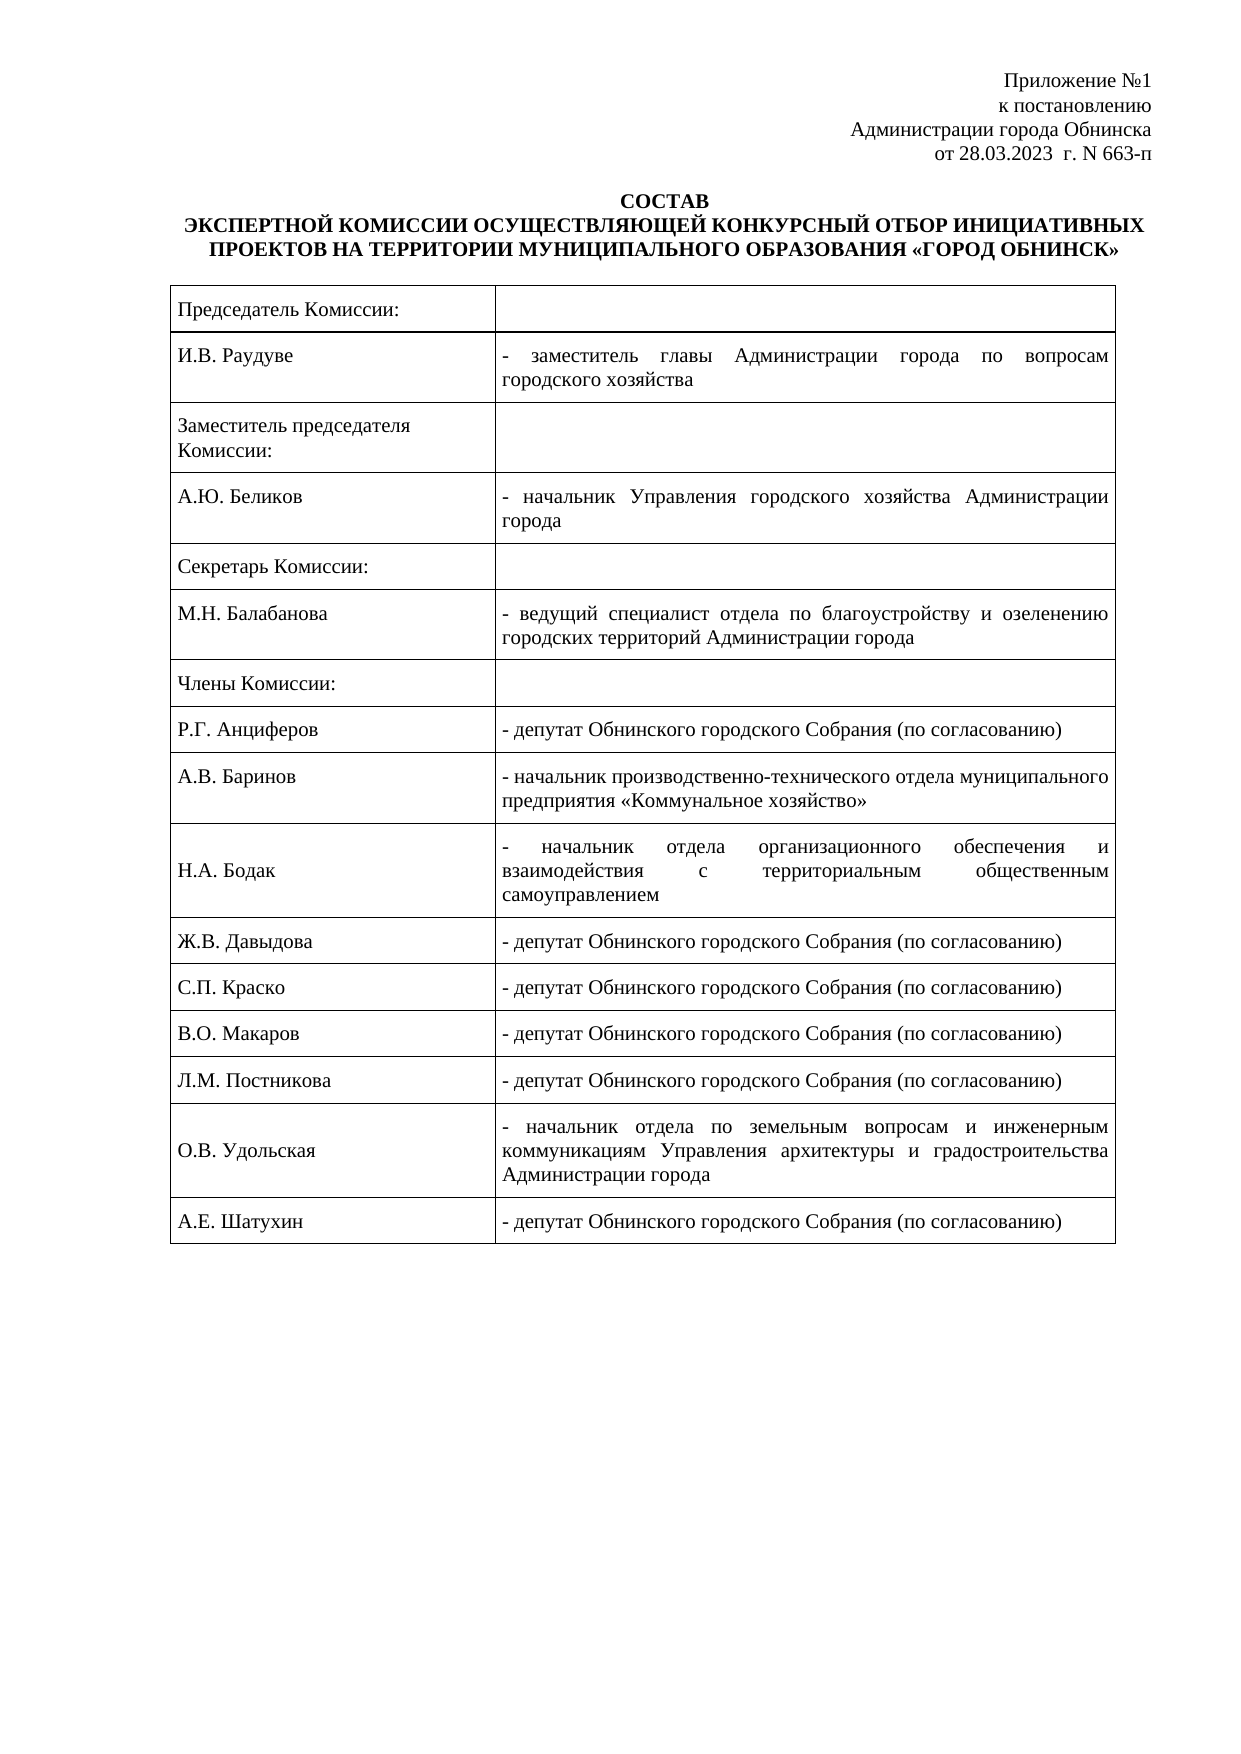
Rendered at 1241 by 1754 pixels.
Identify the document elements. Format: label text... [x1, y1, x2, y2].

table_cell А.В. Баринов [171, 753, 495, 822]
table_cell Л.М. Постникова [171, 1057, 495, 1102]
table_cell - начальник отдела организационного обеспечения и взаимодействия с территориальным общественным самоуправлением [496, 824, 1115, 917]
text Приложение №1 [177, 68, 1152, 92]
table_cell Ж.В. Давыдова [171, 918, 495, 963]
table_cell - начальник производственно-технического отдела муниципального предприятия «Коммунальное хозяйство» [496, 753, 1115, 822]
table_cell [496, 544, 1115, 589]
table_cell И.В. Раудуве [171, 333, 495, 402]
table_cell Заместитель председателя Комиссии: [171, 403, 495, 472]
table_cell [496, 403, 1115, 472]
table_cell В.О. Макаров [171, 1011, 495, 1056]
text от 21 от 28.03.2023 г. N 663-п [177, 141, 1152, 165]
table_cell Р.Г. Анциферов [171, 707, 495, 752]
title СОСТАВ [177, 189, 1152, 213]
table_cell - депутат Обнинского городского Собрания (по согласованию) [496, 707, 1115, 752]
table_header Председатель Комиссии: [171, 286, 495, 331]
table_cell - депутат Обнинского городского Собрания (по согласованию) [496, 964, 1115, 1010]
table_cell С.П. Краско [171, 964, 495, 1010]
table_header [496, 286, 1115, 331]
table_cell А.Ю. Беликов [171, 473, 495, 543]
table_cell - депутат Обнинского городского Собрания (по согласованию) [496, 918, 1115, 963]
table_cell - начальник Управления городского хозяйства Администрации города [496, 473, 1115, 543]
table_cell - заместитель главы Администрации города по вопросам городского хозяйства [496, 333, 1115, 402]
text к постановлению [177, 92, 1152, 117]
title ЭКСПЕРТНОЙ КОМИССИИ ОСУЩЕСТВЛЯЮЩЕЙ КОНКУРСНЫЙ ОТБОР ИНИЦИАТИВНЫХ ПРОЕКТОВ НА ТЕРРИТОРИИ МУНИЦИПАЛЬНОГО ОБРАЗОВАНИЯ «ГОРОД ОБНИНСК» [177, 213, 1152, 261]
table_cell - ведущий специалист отдела по благоустройству и озеленению городских территорий Администрации города [496, 590, 1115, 659]
table_cell О.В. Удольская [171, 1104, 495, 1197]
table_cell А.Е. Шатухин [171, 1198, 495, 1243]
table_cell Члены Комиссии: [171, 660, 495, 706]
table_cell М.Н. Балабанова [171, 590, 495, 659]
table_cell - депутат Обнинского городского Собрания (по согласованию) [496, 1198, 1115, 1243]
text Администрации города Обнинска [177, 117, 1152, 141]
table_cell - депутат Обнинского городского Собрания (по согласованию) [496, 1057, 1115, 1102]
table_cell - депутат Обнинского городского Собрания (по согласованию) [496, 1011, 1115, 1056]
table_cell - начальник отдела по земельным вопросам и инженерным коммуникациям Управления архитектуры и градостроительства Администрации города [496, 1104, 1115, 1197]
table_cell Н.А. Бодак [171, 824, 495, 917]
table_cell Секретарь Комиссии: [171, 544, 495, 589]
table_cell [496, 660, 1115, 706]
